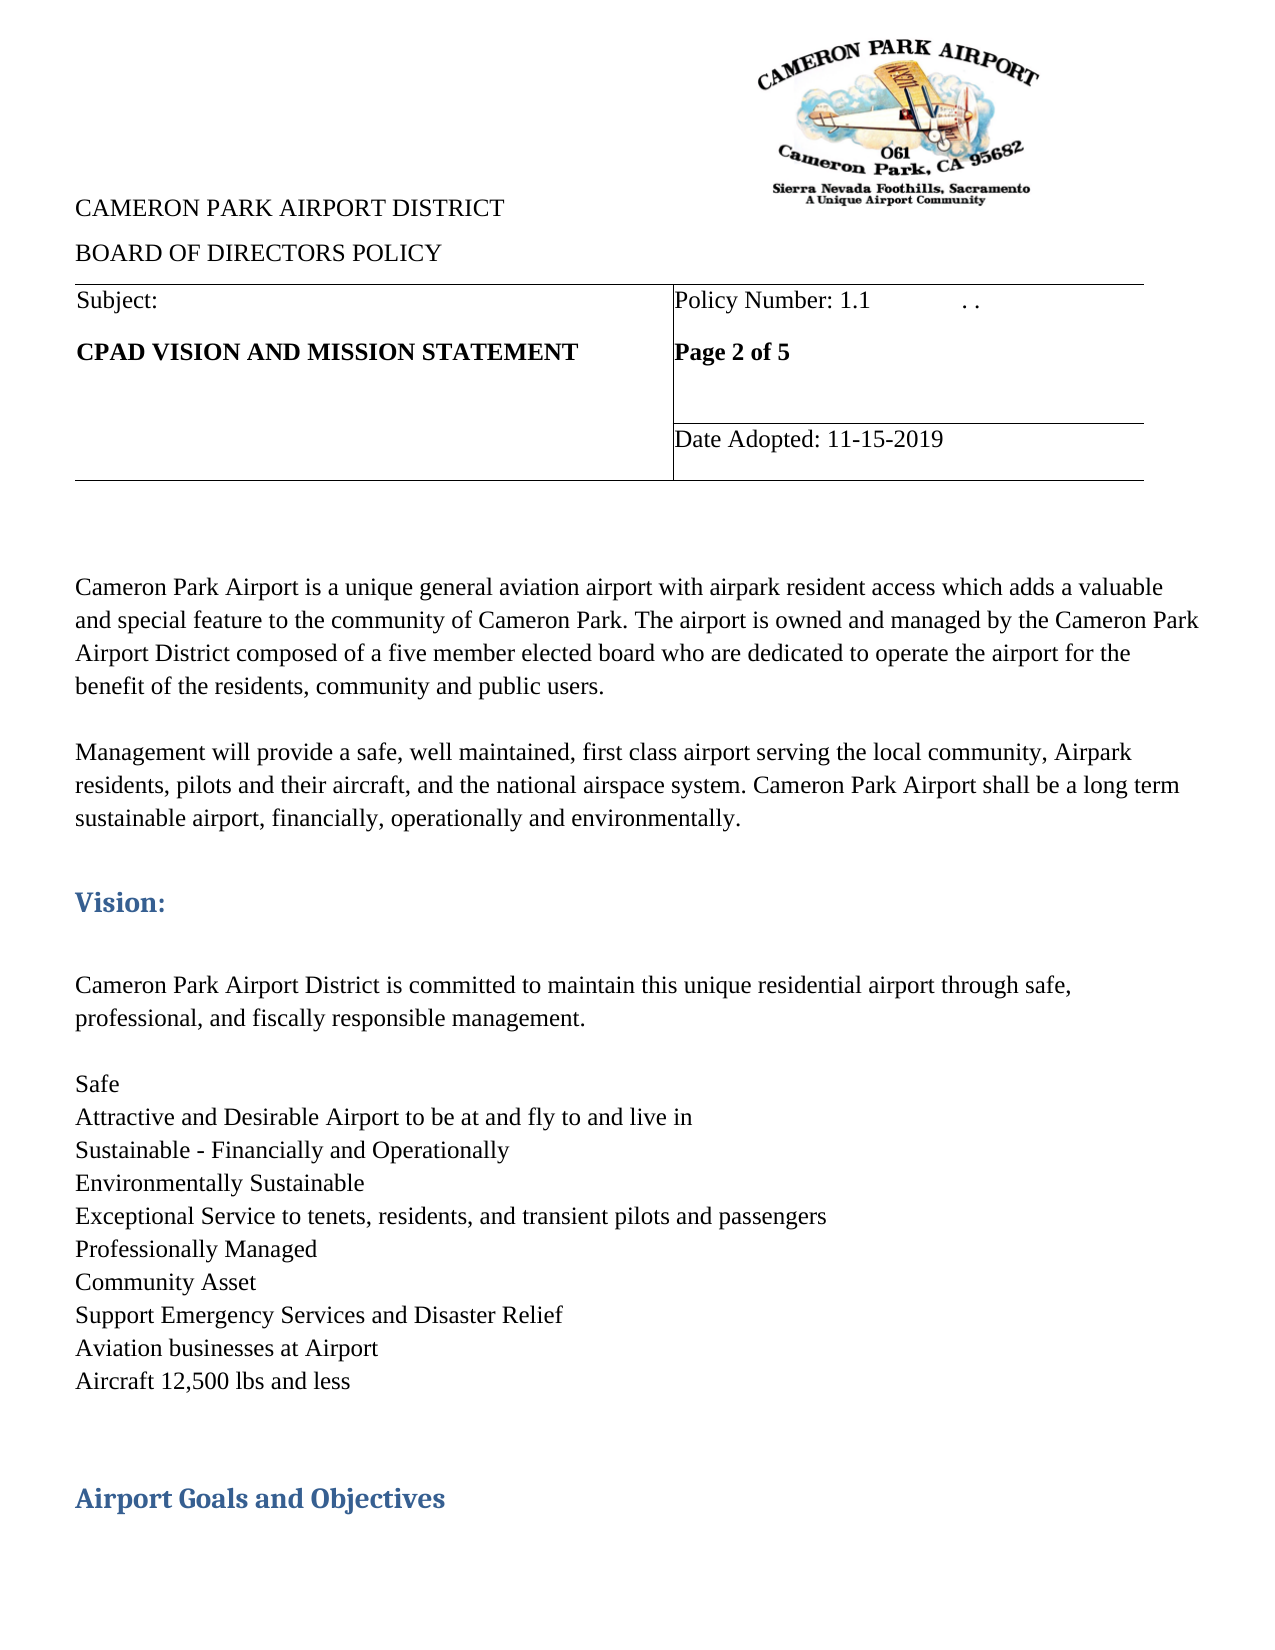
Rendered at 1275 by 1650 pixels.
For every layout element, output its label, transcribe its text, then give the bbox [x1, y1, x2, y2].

text Cameron Park Airport District is committed to maintain this unique residential airport through safe, professional, and fiscally responsible management. [75, 970, 1200, 1032]
text Aviation businesses at Airport [75, 1333, 1200, 1362]
text Community Asset [75, 1267, 1200, 1296]
text Sustainable - Financially and Operationally [75, 1135, 1200, 1164]
text Management will provide a safe, well maintained, first class airport serving the local community, Airpark residents, pilots and their aircraft, and the national airspace system. Cameron Park Airport shall be a long term sustainable airport, financially, operationally and environmentally. [75, 737, 1200, 832]
text Support Emergency Services and Disaster Relief [75, 1300, 1200, 1329]
text Attractive and Desirable Airport to be at and fly to and live in [75, 1102, 1200, 1131]
picture [753, 30, 1050, 216]
subtitle Airport Goals and Objectives [75, 1482, 1200, 1516]
text Exceptional Service to tenets, residents, and transient pilots and passengers [75, 1201, 1200, 1230]
text Safe [75, 1069, 1200, 1098]
text Professionally Managed [75, 1234, 1200, 1263]
text Cameron Park Airport is a unique general aviation airport with airpark resident access which adds a valuable and special feature to the community of Cameron Park. The airport is owned and managed by the Cameron Park Airport District composed of a five member elected board who are dedicated to operate the airport for the benefit of the residents, community and public users. [75, 572, 1200, 700]
subtitle Vision: [75, 886, 1200, 919]
text Aircraft 12,500 lbs and less [75, 1366, 1200, 1395]
text Environmentally Sustainable [75, 1168, 1200, 1197]
